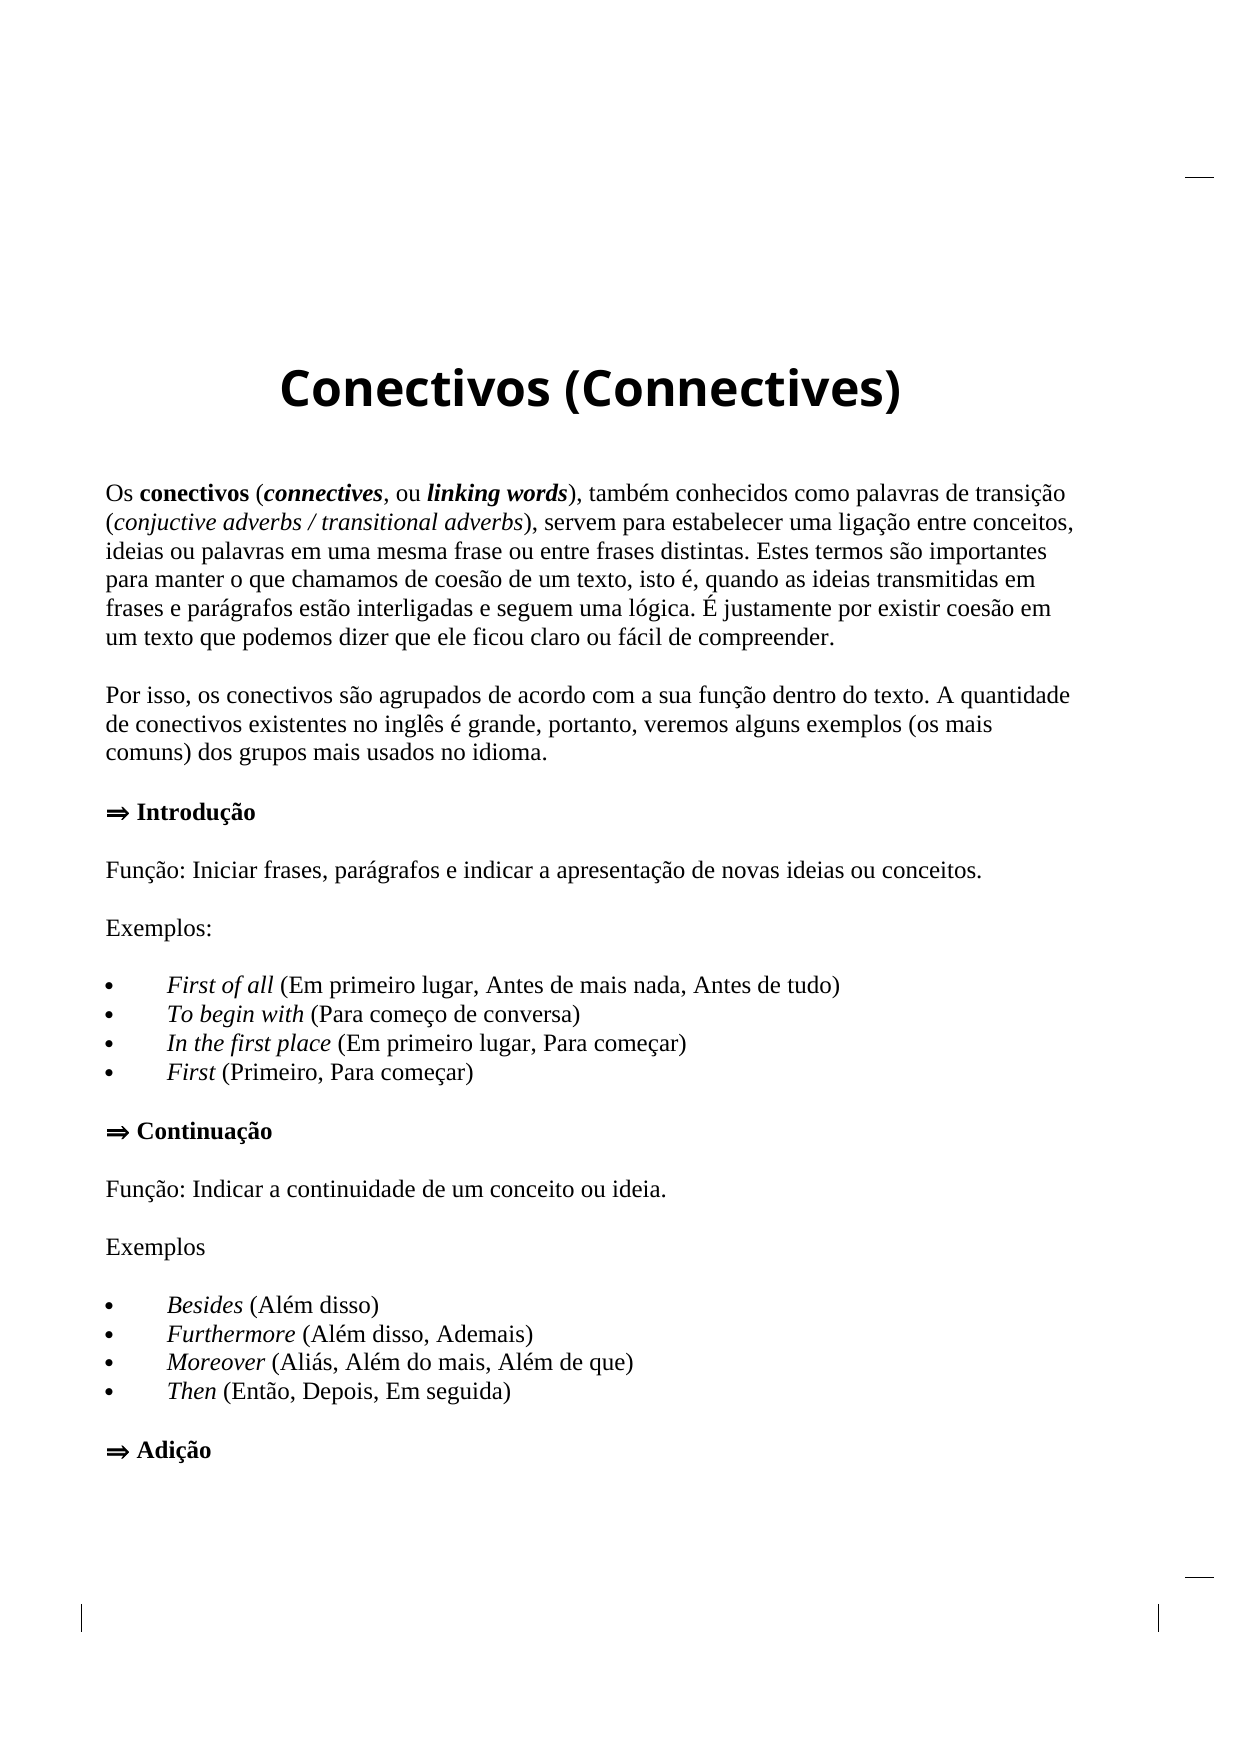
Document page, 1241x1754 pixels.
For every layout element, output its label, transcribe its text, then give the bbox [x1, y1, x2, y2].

list Then (Então, Depois, Em seguida) [105, 1376, 1076, 1405]
text Função: Indicar a continuidade de um conceito ou ideia. [105, 1174, 1076, 1203]
text ⇒ Continuação [105, 1115, 1076, 1145]
list Moreover (Aliás, Além do mais, Além de que) [105, 1347, 1076, 1376]
text Função: Iniciar frases, parágrafos e indicar a apresentação de novas ideias ou conceitos. [105, 855, 1076, 883]
text Os conectivos (connectives, ou linking words), também conhecidos como palavras de transição (conjuctive adverbs / transitional adverbs), servem para estabelecer uma ligação entre conceitos, ideias ou palavras em uma mesma frase ou entre frases distintas. Estes termos são importantes para manter o que chamamos de coesão de um texto, isto é, quando as ideias transmitidas em frases e parágrafos estão interligadas e seguem uma lógica. É justamente por existir coesão em um texto que podemos dizer que ele ficou claro ou fácil de compreender. [105, 478, 1076, 651]
list To begin with (Para começo de conversa) [105, 999, 1076, 1028]
text Exemplos [105, 1232, 1076, 1261]
list Furthermore (Além disso, Ademais) [105, 1319, 1076, 1347]
list Besides (Além disso) [105, 1290, 1076, 1319]
list First of all (Em primeiro lugar, Antes de mais nada, Antes de tudo) [105, 971, 1076, 999]
text Por isso, os conectivos são agrupados de acordo com a sua função dentro do texto. A quantidade de conectivos existentes no inglês é grande, portanto, veremos alguns exemplos (os mais comuns) dos grupos mais usados no idioma. [105, 680, 1076, 766]
list First (Primeiro, Para começar) [105, 1057, 1076, 1086]
list In the first place (Em primeiro lugar, Para começar) [105, 1028, 1076, 1057]
text ⇒ Introdução [105, 795, 1076, 826]
text Exemplos: [105, 913, 1076, 941]
text ⇒ Adição [105, 1434, 1076, 1464]
text Conectivos (Connectives) [105, 353, 1076, 421]
